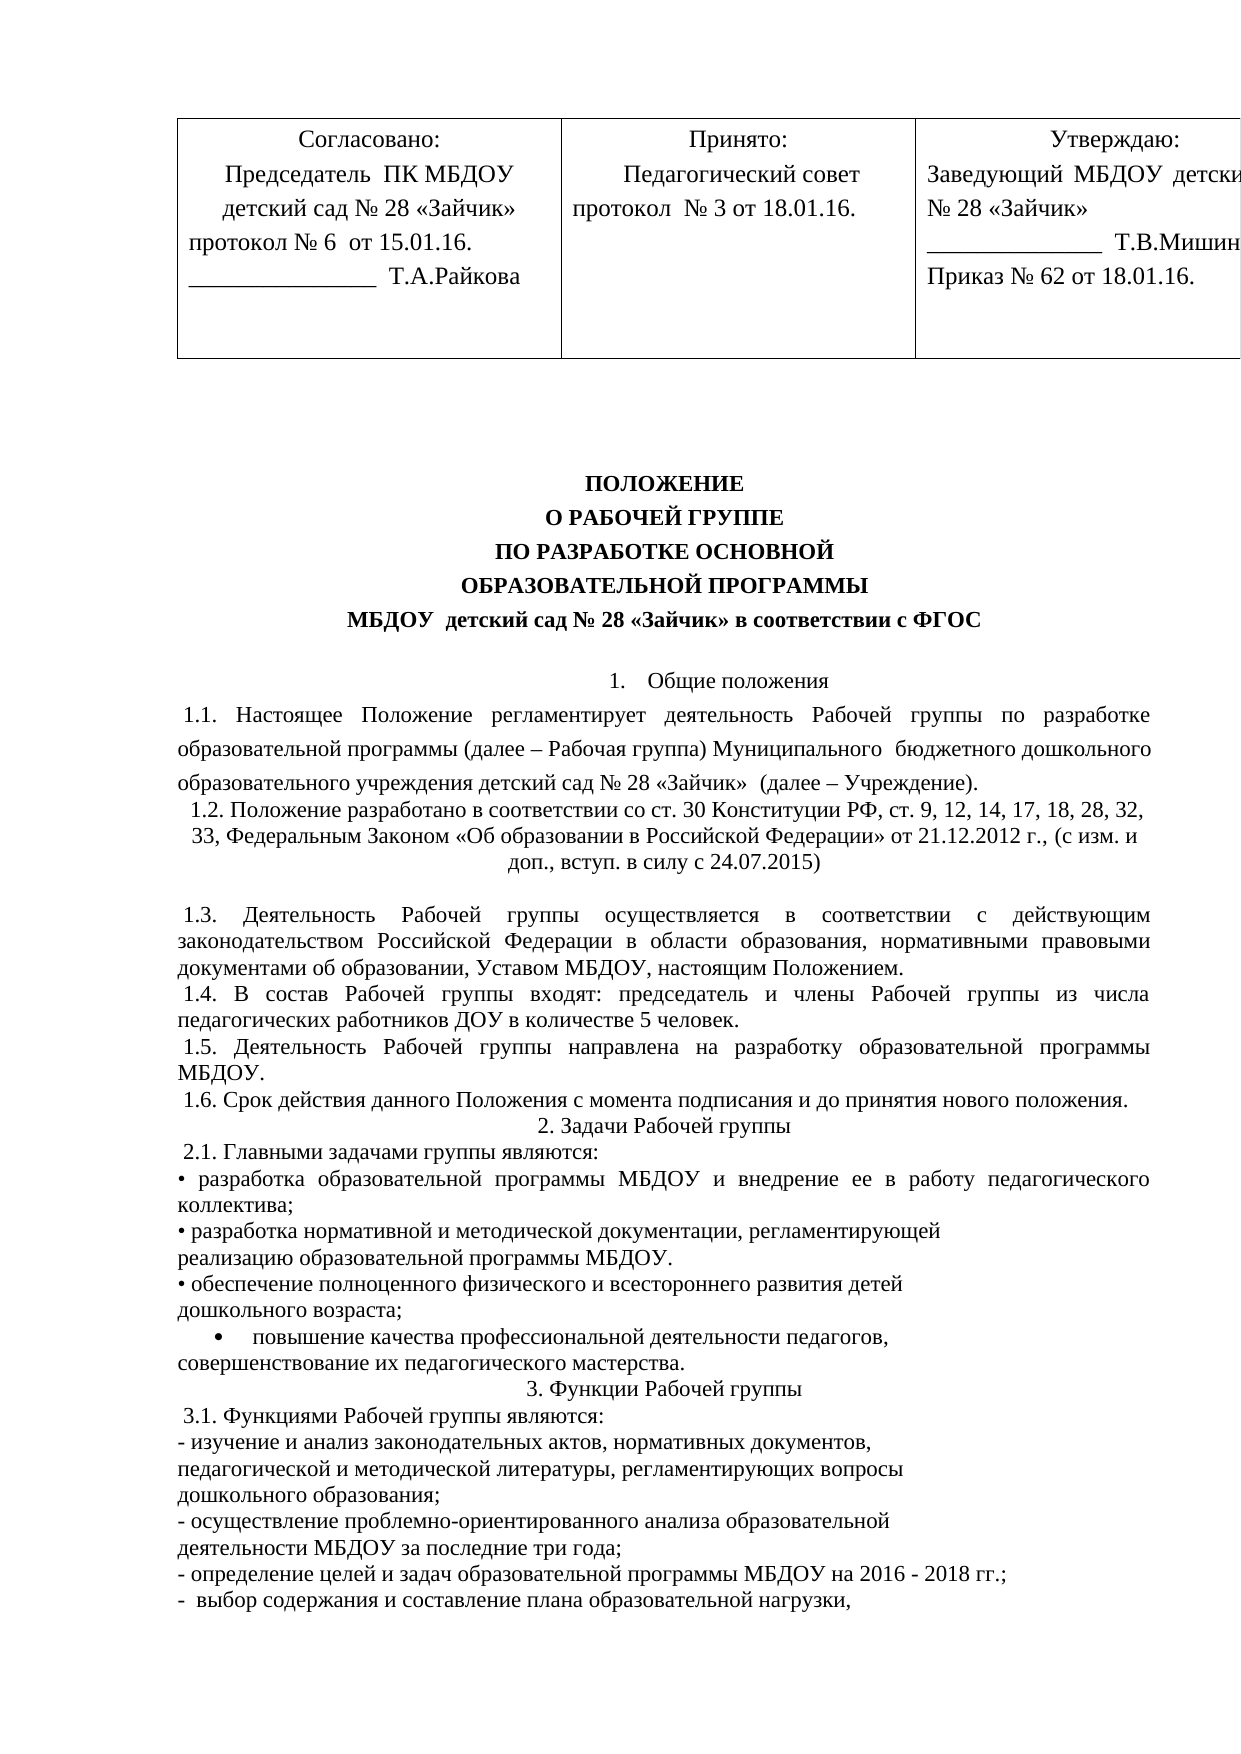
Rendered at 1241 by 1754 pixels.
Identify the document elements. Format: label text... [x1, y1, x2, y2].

text ОБРАЗОВАТЕЛЬНОЙ ПРОГРАММЫ [177, 564, 1152, 598]
table_header Утверждаю: Заведующий МБДОУ детский сад № 28 «Зайчик» ______________ Т.В.Мишина Приказ № 62 от 18.01.16. [916, 119, 1240, 358]
text О РАБОЧЕЙ ГРУППЕ [177, 496, 1152, 530]
text 1.1. Настоящее Положение регламентирует деятельность Рабочей группы по разработке образовательной программы (далее – Рабочая группа) Муниципального бюджетного дошкольного образовательного учреждения детский сад № 28 «Зайчик» (далее – Учреждение). [177, 693, 1152, 796]
text 2.1. Главными задачами группы являются: [177, 1138, 1152, 1165]
text ПО РАЗРАБОТКЕ ОСНОВНОЙ [177, 530, 1152, 564]
text 3.1. Функциями Рабочей группы являются: [177, 1402, 1152, 1428]
text - осуществление проблемно-ориентированного анализа образовательной [177, 1507, 1152, 1534]
text МБДОУ детский сад № 28 «Зайчик» в соответствии с ФГОС [177, 598, 1152, 633]
text - изучение и анализ законодательных актов, нормативных документов, [177, 1428, 1152, 1454]
table_header Принято: Педагогический совет протокол № 3 от 18.01.16. [562, 119, 915, 358]
list повышение качества профессиональной деятельности педагогов, [215, 1323, 1152, 1349]
list Общие положения [192, 667, 1152, 693]
text ПОЛОЖЕНИЕ [177, 462, 1152, 496]
text - выбор содержания и составление плана образовательной нагрузки, [177, 1586, 1152, 1613]
text 2. Задачи Рабочей группы [177, 1112, 1152, 1138]
text дошкольного возраста; [177, 1296, 1152, 1323]
text деятельности МБДОУ за последние три года; [177, 1534, 1152, 1560]
text педагогической и методической литературы, регламентирующих вопросы [177, 1454, 1152, 1481]
table_header Согласовано: Председатель ПК МБДОУ детский сад № 28 «Зайчик» протокол № 6 от 15.01.16. _______________ Т.А.Райкова [178, 119, 561, 358]
text 1.2. Положение разработано в соответствии со ст. 30 Конституции РФ, ст. 9, 12, 14, 17, 18, 28, 32, 33, Федеральным Законом «Об образовании в Российской Федерации» от 21.12.2012 г., (с изм. и доп., вступ. в силу с 24.07.2015) [177, 796, 1152, 875]
text реализацию образовательной программы МБДОУ. [177, 1244, 1152, 1270]
text • разработка нормативной и методической документации, регламентирующей [177, 1217, 1152, 1244]
text • обеспечение полноценного физического и всестороннего развития детей [177, 1270, 1152, 1296]
text 1.3. Деятельность Рабочей группы осуществляется в соответствии с действующим законодательством Российской Федерации в области образования, нормативными правовыми документами об образовании, Уставом МБДОУ, настоящим Положением. [177, 901, 1152, 980]
text 1.5. Деятельность Рабочей группы направлена на разработку образовательной программы МБДОУ. [177, 1033, 1152, 1086]
text 1.4. В состав Рабочей группы входят: председатель и члены Рабочей группы из числа педагогических работников ДОУ в количестве 5 человек. [177, 980, 1152, 1033]
text совершенствование их педагогического мастерства. [177, 1349, 1152, 1376]
text • разработка образовательной программы МБДОУ и внедрение ее в работу педагогического коллектива; [177, 1165, 1152, 1217]
text - определение целей и задач образовательной программы МБДОУ на 2016 - 2018 гг.; [177, 1560, 1152, 1586]
text дошкольного образования; [177, 1481, 1152, 1507]
text 1.6. Срок действия данного Положения c момента подписания и до принятия нового положения. [177, 1086, 1152, 1112]
text 3. Функции Рабочей группы [177, 1376, 1152, 1402]
